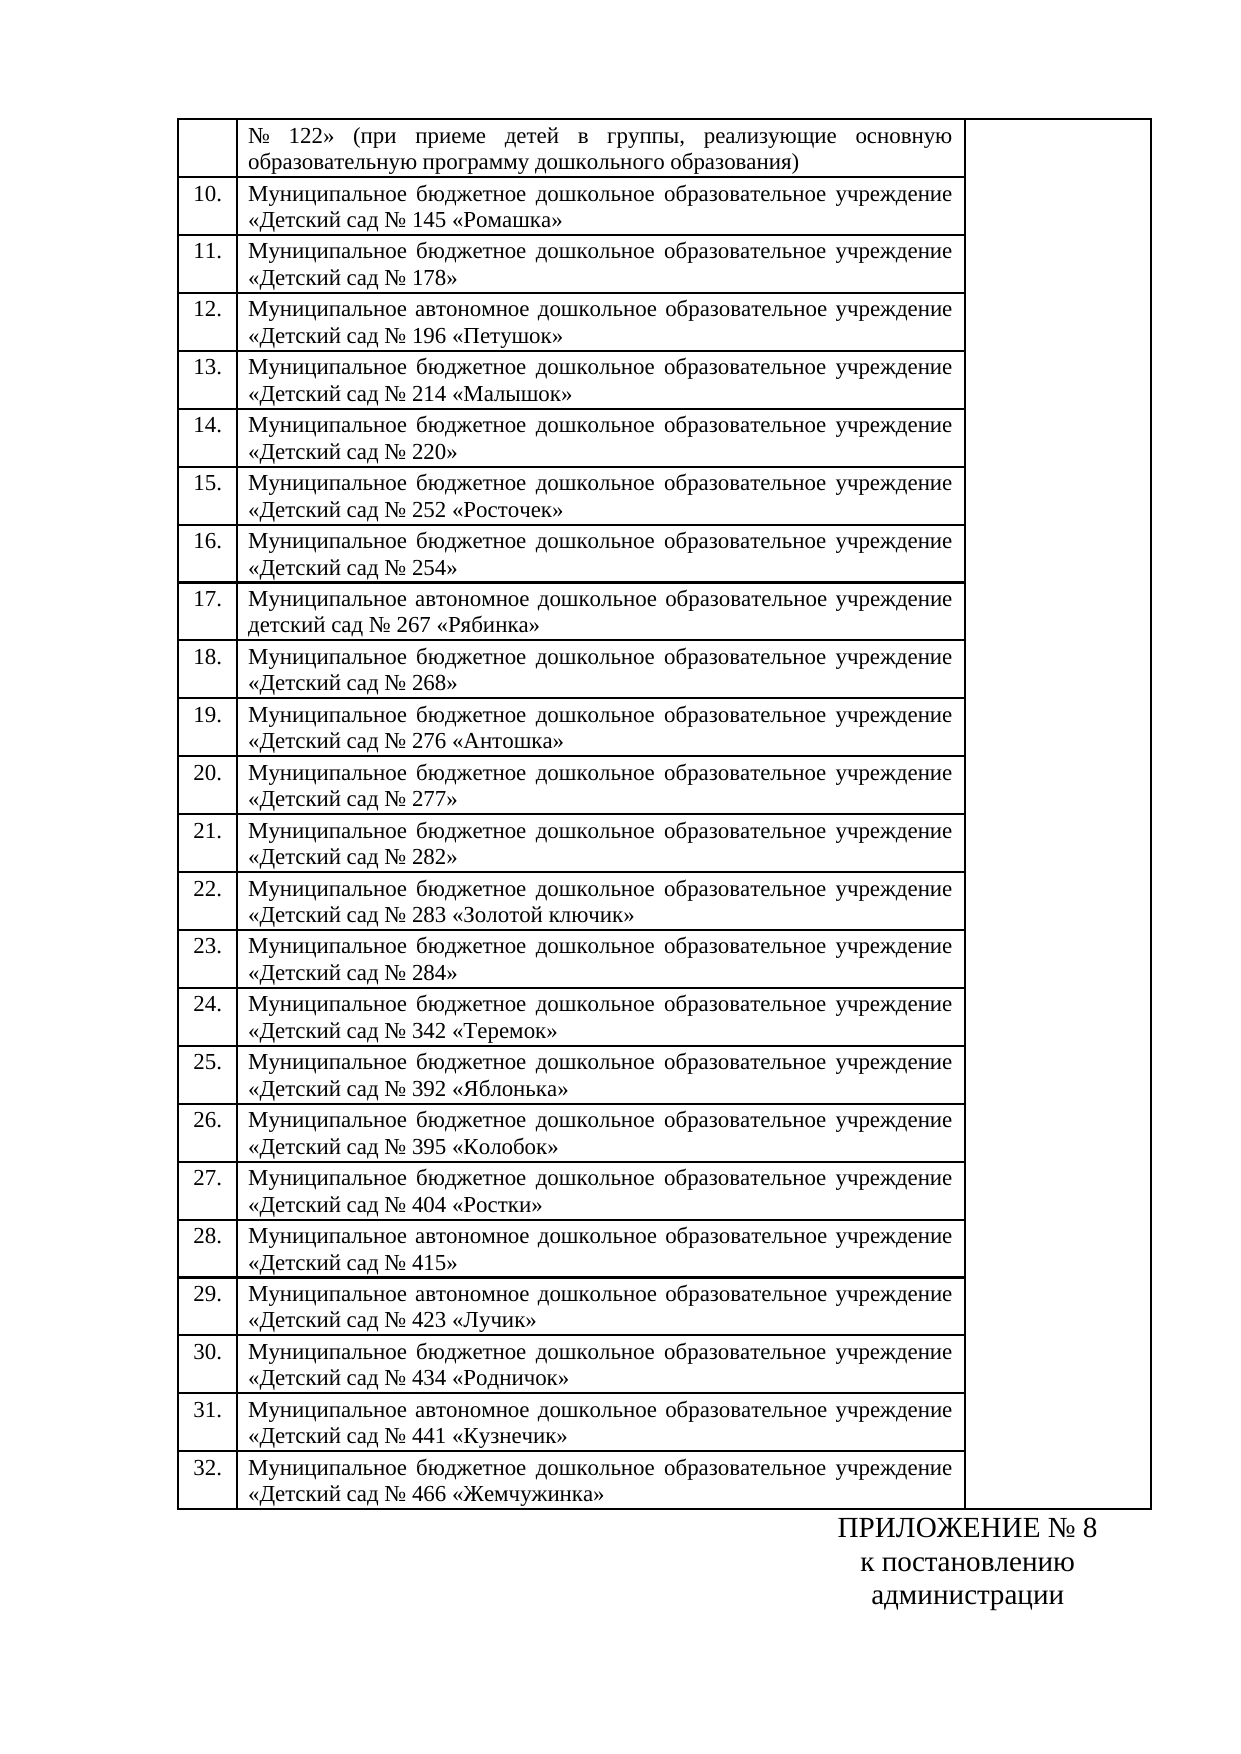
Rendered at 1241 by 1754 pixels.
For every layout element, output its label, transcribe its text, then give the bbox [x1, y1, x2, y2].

table_cell 30. [179, 1336, 236, 1392]
table_cell Муниципальное бюджетное дошкольное образовательное учреждение «Детский сад № 178» [238, 236, 964, 292]
table_cell Муниципальное бюджетное дошкольное образовательное учреждение «Детский сад № 276 «Антошка» [238, 699, 964, 755]
table_cell Муниципальное бюджетное дошкольное образовательное учреждение «Детский сад № 277» [238, 757, 964, 813]
table_cell Муниципальное бюджетное дошкольное образовательное учреждение «Детский сад № 145 «Ромашка» [238, 178, 964, 234]
table_cell Муниципальное бюджетное дошкольное образовательное учреждение «Детский сад № 404 «Ростки» [238, 1163, 964, 1218]
table_cell 10. [179, 178, 236, 234]
table_cell 18. [179, 641, 236, 697]
table_cell Муниципальное бюджетное дошкольное образовательное учреждение «Детский сад № 466 «Жемчужинка» [238, 1452, 964, 1508]
table_cell 14. [179, 410, 236, 466]
text к постановлению администрации [783, 1544, 1152, 1611]
table_cell 25. [179, 1047, 236, 1103]
table_cell Муниципальное автономное дошкольное образовательное учреждение «Детский сад № 415» [238, 1221, 964, 1276]
table_cell 23. [179, 931, 236, 987]
table_cell 11. [179, 236, 236, 292]
table_cell Муниципальное автономное дошкольное образовательное учреждение «Детский сад № 441 «Кузнечик» [238, 1394, 964, 1450]
table_cell 19. [179, 699, 236, 755]
table_cell Муниципальное бюджетное дошкольное образовательное учреждение «Детский сад № 282» [238, 815, 964, 871]
table_cell 16. [179, 526, 236, 581]
text ПРИЛОЖЕНИЕ № 8 [783, 1510, 1152, 1544]
table_cell 22. [179, 873, 236, 929]
table_cell Муниципальное бюджетное дошкольное образовательное учреждение «Детский сад № 392 «Яблонька» [238, 1047, 964, 1103]
table_cell Муниципальное автономное дошкольное образовательное учреждение детский сад № 267 «Рябинка» [238, 584, 964, 639]
table_cell 9. [179, 120, 236, 176]
table_cell Муниципальное бюджетное дошкольное образовательное учреждение «Детский сад № 283 «Золотой ключик» [238, 873, 964, 929]
table_cell 29. [179, 1279, 236, 1334]
table_cell 21. [179, 815, 236, 871]
table_cell 32. [179, 1452, 236, 1508]
table_cell Муниципальное бюджетное дошкольное образовательное учреждение «Детский сад № 220» [238, 410, 964, 466]
table_cell Муниципальное бюджетное дошкольное образовательное учреждение «Детский сад № 252 «Росточек» [238, 468, 964, 523]
table_cell 12. [179, 294, 236, 350]
table_cell Муниципальное автономное дошкольное образовательное учреждение «Детский сад № 196 «Петушок» [238, 294, 964, 350]
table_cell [238, 120, 964, 176]
table_cell 27. [179, 1163, 236, 1218]
table_cell Муниципальное бюджетное дошкольное образовательное учреждение «Детский сад № 434 «Родничок» [238, 1336, 964, 1392]
table_cell 26. [179, 1105, 236, 1161]
table_cell 17. [179, 584, 236, 639]
table_cell 28. [179, 1221, 236, 1276]
table_cell Муниципальное бюджетное дошкольное образовательное учреждение «Детский сад № 254» [238, 526, 964, 581]
table_cell 13. [179, 352, 236, 408]
table_cell Муниципальное бюджетное дошкольное образовательное учреждение «Детский сад № 214 «Малышок» [238, 352, 964, 408]
table_cell Муниципальное автономное дошкольное образовательное учреждение «Детский сад № 423 «Лучик» [238, 1279, 964, 1334]
table_cell Муниципальное бюджетное дошкольное образовательное учреждение «Детский сад № 342 «Теремок» [238, 989, 964, 1045]
table_cell 15. [179, 468, 236, 523]
table_cell Муниципальное бюджетное дошкольное образовательное учреждение «Детский сад № 268» [238, 641, 964, 697]
table_cell 20. [179, 757, 236, 813]
table_cell Муниципальное бюджетное дошкольное образовательное учреждение «Детский сад № 395 «Колобок» [238, 1105, 964, 1161]
table_cell 31. [179, 1394, 236, 1450]
table_cell 24. [179, 989, 236, 1045]
table_cell Муниципальное бюджетное дошкольное образовательное учреждение «Детский сад № 284» [238, 931, 964, 987]
